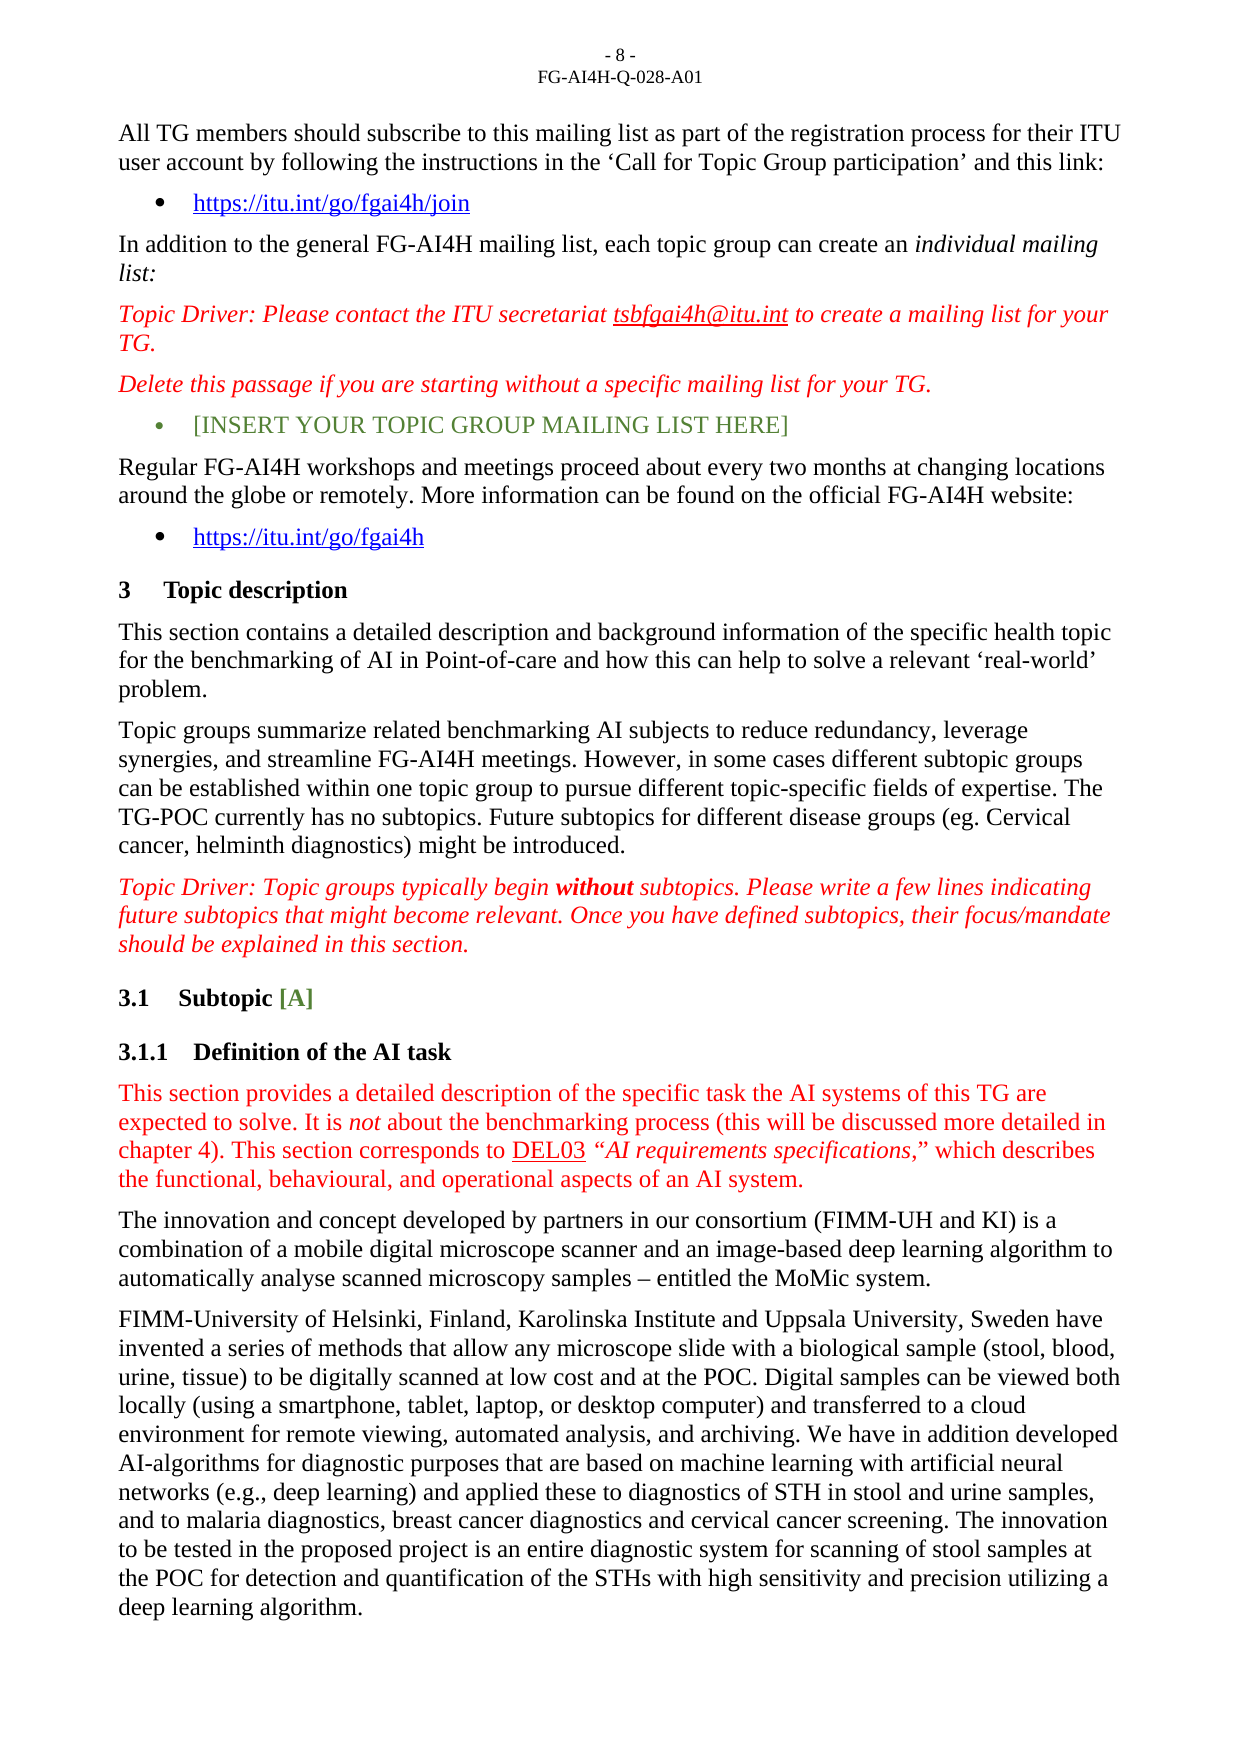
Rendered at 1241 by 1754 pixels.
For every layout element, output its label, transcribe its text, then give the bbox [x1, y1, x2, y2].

text All TG members should subscribe to this mailing list as part of the registration process for their ITU user account by following the instructions in the ‘Call for Topic Group participation’ and this link: [118, 118, 1122, 176]
text The innovation and concept developed by partners in our consortium (FIMM-UH and KI) is a combination of a mobile digital microscope scanner and an image-based deep learning algorithm to automatically analyse scanned microscopy samples – entitled the MoMic system. [118, 1206, 1122, 1292]
list https://itu.int/go/fgai4h/join [156, 188, 1122, 217]
text FIMM-University of Helsinki, Finland, Karolinska Institute and Uppsala University, Sweden have invented a series of methods that allow any microscope slide with a biological sample (stool, blood, urine, tissue) to be digitally scanned at low cost and at the POC. Digital samples can be viewed both locally (using a smartphone, tablet, laptop, or desktop computer) and transferred to a cloud environment for remote viewing, automated analysis, and archiving. We have in addition developed AI-algorithms for diagnostic purposes that are based on machine learning with artificial neural networks (e.g., deep learning) and applied these to diagnostics of STH in stool and urine samples, and to malaria diagnostics, breast cancer diagnostics and cervical cancer screening. The innovation to be tested in the proposed project is an entire diagnostic system for scanning of stool samples at the POC for detection and quantification of the STHs with high sensitivity and precision utilizing a deep learning algorithm. [118, 1304, 1122, 1621]
text Topic Driver: Please contact the ITU secretariat tsbfgai4h@itu.int to create a mailing list for your TG. [118, 299, 1122, 357]
text This section provides a detailed description of the specific task the AI systems of this TG are expected to solve. It is not about the benchmarking process (this will be discussed more detailed in chapter 4). This section corresponds to DEL03 “AI requirements specifications,” which describes the functional, behavioural, and operational aspects of an AI system. [118, 1078, 1122, 1193]
text Regular FG-AI4H workshops and meetings proceed about every two months at changing locations around the globe or remotely. More information can be found on the official FG-AI4H website: [118, 452, 1122, 509]
subtitle Subtopic [A] [118, 983, 1122, 1012]
text Topic Driver: Topic groups typically begin without subtopics. Please write a few lines indicating future subtopics that might become relevant. Once you have defined subtopics, their focus/mandate should be explained in this section. [118, 872, 1122, 958]
subtitle Topic description [118, 576, 1122, 604]
list [INSERT YOUR TOPIC GROUP MAILING LIST HERE] [156, 411, 1122, 439]
subtitle Definition of the AI task [118, 1037, 1122, 1066]
list https://itu.int/go/fgai4h [156, 522, 1122, 551]
text In addition to the general FG-AI4H mailing list, each topic group can create an individual mailing list: [118, 229, 1122, 287]
text Topic groups summarize related benchmarking AI subjects to reduce redundancy, leverage synergies, and streamline FG-AI4H meetings. However, in some cases different subtopic groups can be established within one topic group to pursue different topic-specific fields of expertise. The TG-POC currently has no subtopics. Future subtopics for different disease groups (eg. Cervical cancer, helminth diagnostics) might be introduced. [118, 716, 1122, 859]
text This section contains a detailed description and background information of the specific health topic for the benchmarking of AI in Point-of-care and how this can help to solve a relevant ‘real-world’ problem. [118, 617, 1122, 703]
text Delete this passage if you are starting without a specific mailing list for your TG. [118, 369, 1122, 398]
